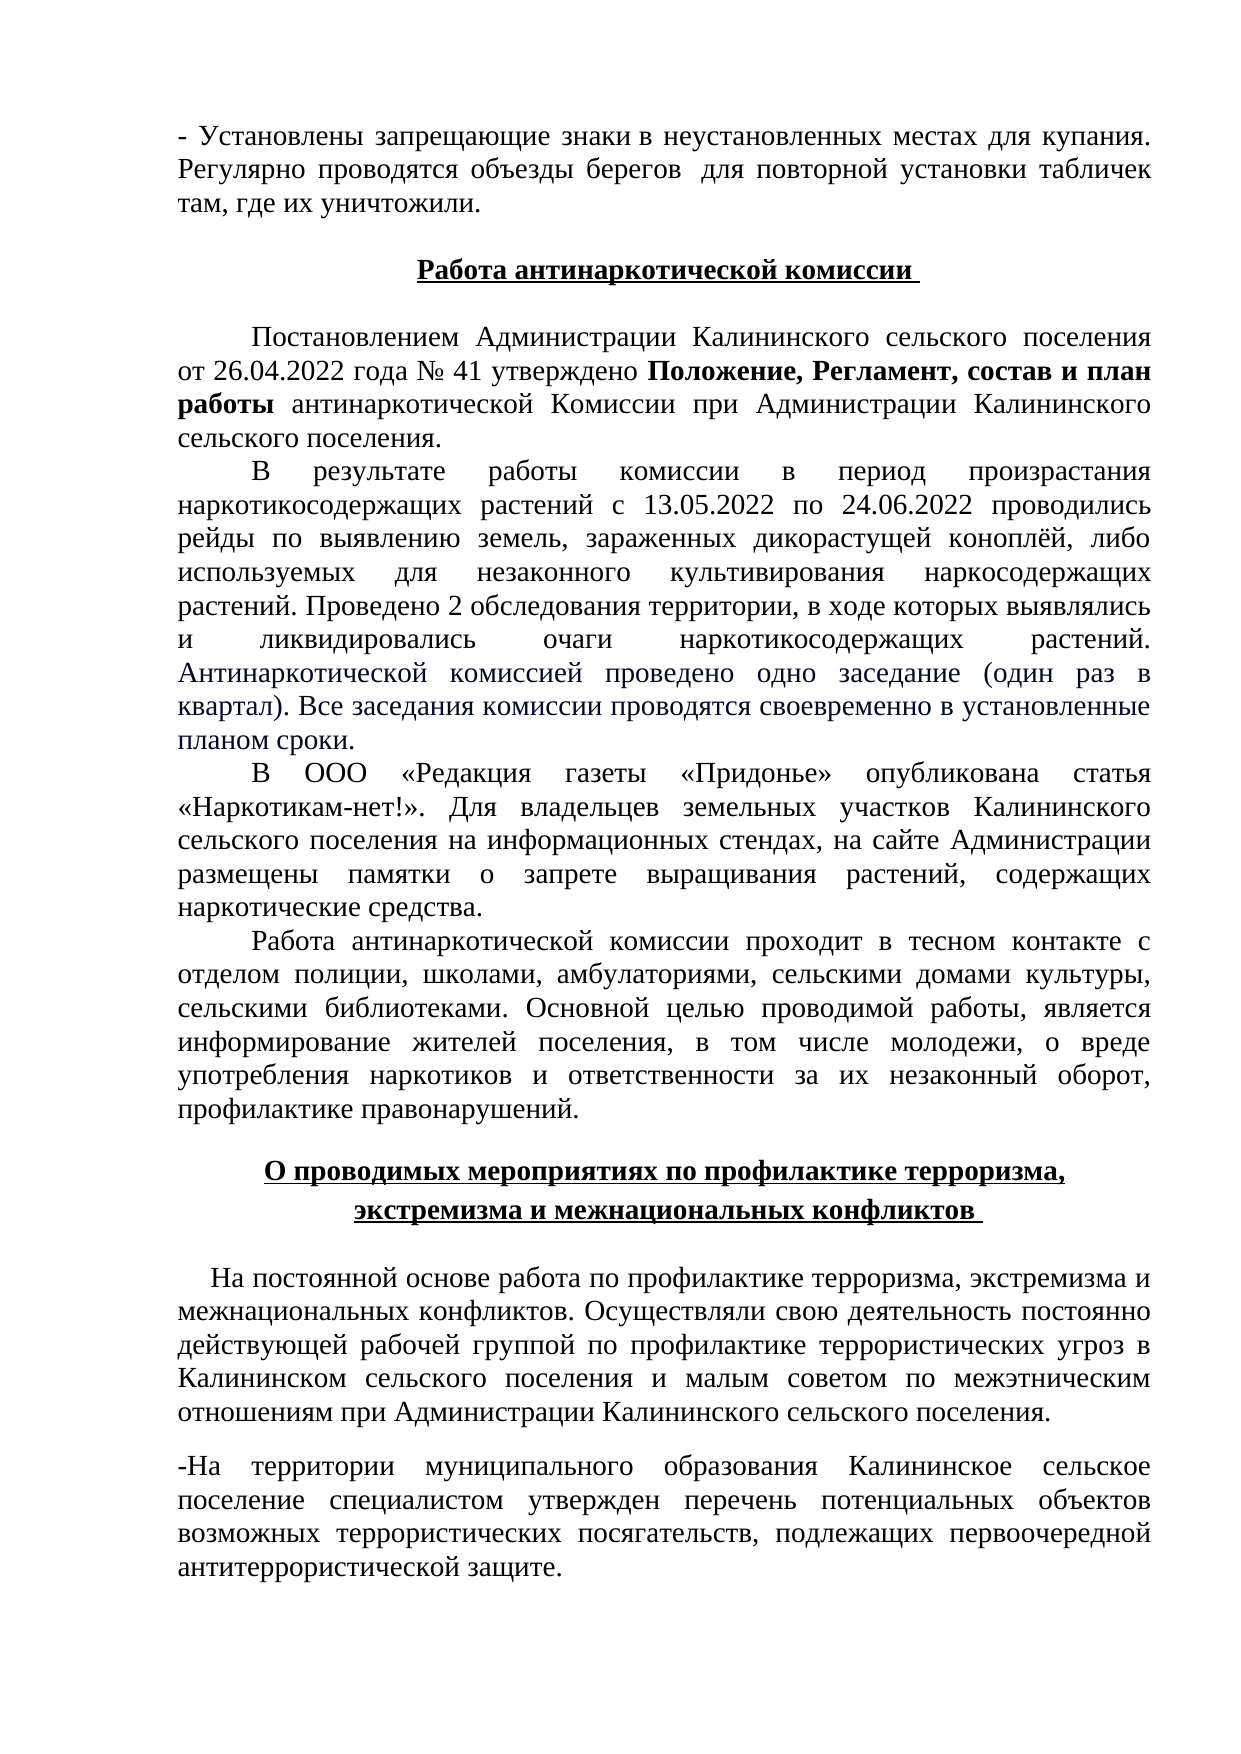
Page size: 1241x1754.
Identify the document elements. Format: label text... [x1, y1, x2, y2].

text О проводимых мероприятиях по профилактике терроризма, экстремизма и межнациональных конфликтов [177, 1153, 1152, 1226]
text Работа антинаркотической комиссии [177, 252, 1152, 286]
text На постоянной основе работа по профилактике терроризма, экстремизма и межнациональных конфликтов. Осуществляли свою деятельность постоянно действующей рабочей группой по профилактике террористических угроз в Калининском сельского поселения и малым советом по межэтническим отношениям при Администрации Калининского сельского поселения. [177, 1260, 1152, 1427]
text Работа антинаркотической комиссии проходит в тесном контакте с отделом полиции, школами, амбулаториями, сельскими домами культуры, сельскими библиотеками. Основной целью проводимой работы, является информирование жителей поселения, в том числе молодежи, о вреде употребления наркотиков и ответственности за их незаконный оборот, профилактике правонарушений. [177, 923, 1152, 1124]
text Постановлением Администрации Калининского сельского поселения от 26.04.2022 года № 41 утверждено Положение, Регламент, состав и план работы антинаркотической Комиссии при Администрации Калининского сельского поселения. [177, 319, 1152, 453]
text -На территории муниципального образования Калининское сельское поселение специалистом утвержден перечень потенциальных объектов возможных террористических посягательств, подлежащих первоочередной антитеррористической защите. [177, 1448, 1152, 1582]
text В ООО «Редакция газеты «Придонье» опубликована статья «Наркотикам-нет!». Для владельцев земельных участков Калининского сельского поселения на информационных стендах, на сайте Администрации размещены памятки о запрете выращивания растений, содержащих наркотические средства. [177, 755, 1152, 923]
text - Установлены запрещающие знаки в неустановленных местах для купания. Регулярно проводятся объезды берегов для повторной установки табличек там, где их уничтожили. [177, 118, 1152, 219]
text В результате работы комиссии в период произрастания наркотикосодержащих растений с 13.05.2022 по 24.06.2022 проводились рейды по выявлению земель, зараженных дикорастущей коноплёй, либо используемых для незаконного культивирования наркосодержащих растений. Проведено 2 обследования территории, в ходе которых выявлялись и ликвидировались очаги наркотикосодержащих растений. Антинаркотической комиссией проведено одно заседание (один раз в квартал). Все заседания комиссии проводятся своевременно в установленные планом сроки. [177, 453, 1152, 755]
